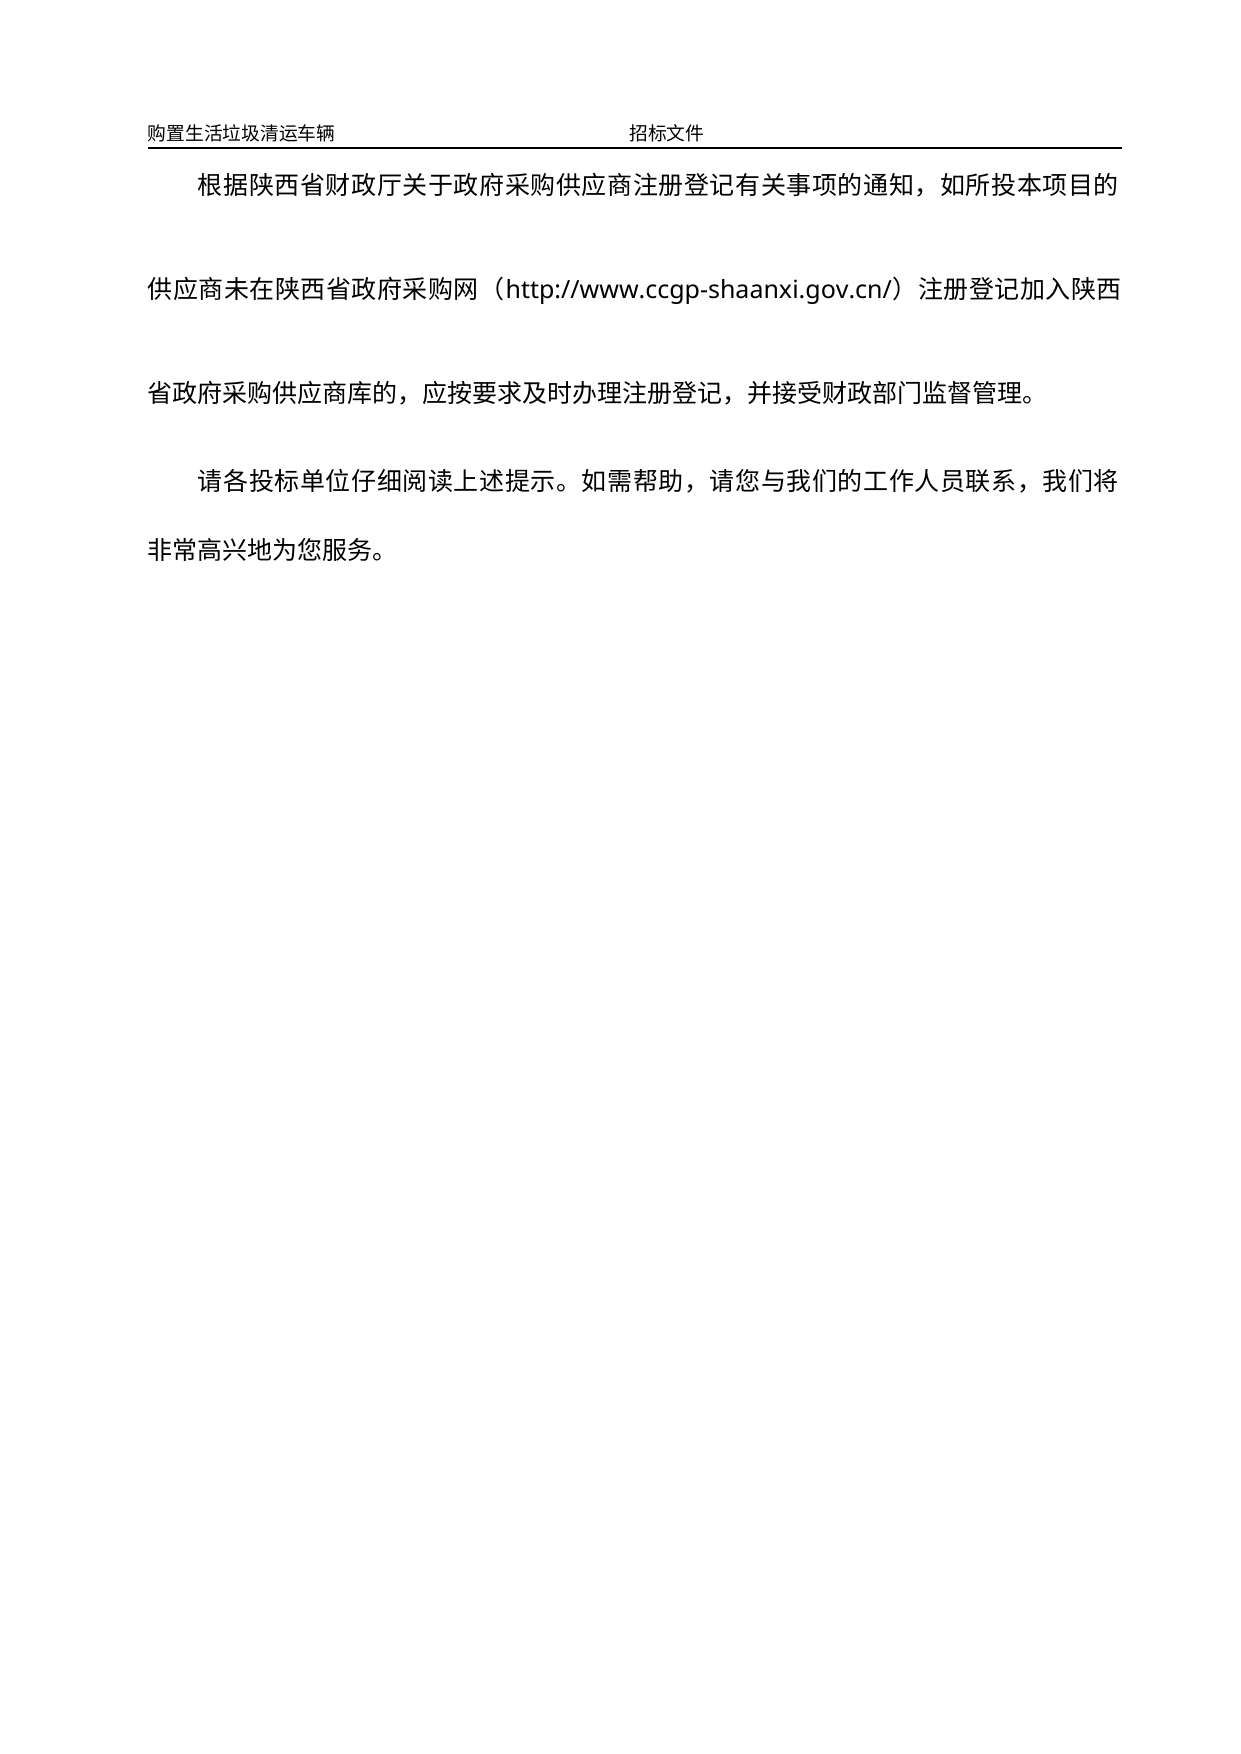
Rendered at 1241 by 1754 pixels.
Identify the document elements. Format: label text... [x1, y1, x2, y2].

text 请各投标单位仔细阅读上述提示。如需帮助，请您与我们的工作人员联系，我们将非常高兴地为您服务。 [148, 445, 1122, 583]
text 根据陕西省财政厅关于政府采购供应商注册登记有关事项的通知，如所投本项目的供应商未在陕西省政府采购网（http://www.ccgp-shaanxi.gov.cn/）注册登记加入陕西省政府采购供应商库的，应按要求及时办理注册登记，并接受财政部门监督管理。 [148, 149, 1122, 427]
